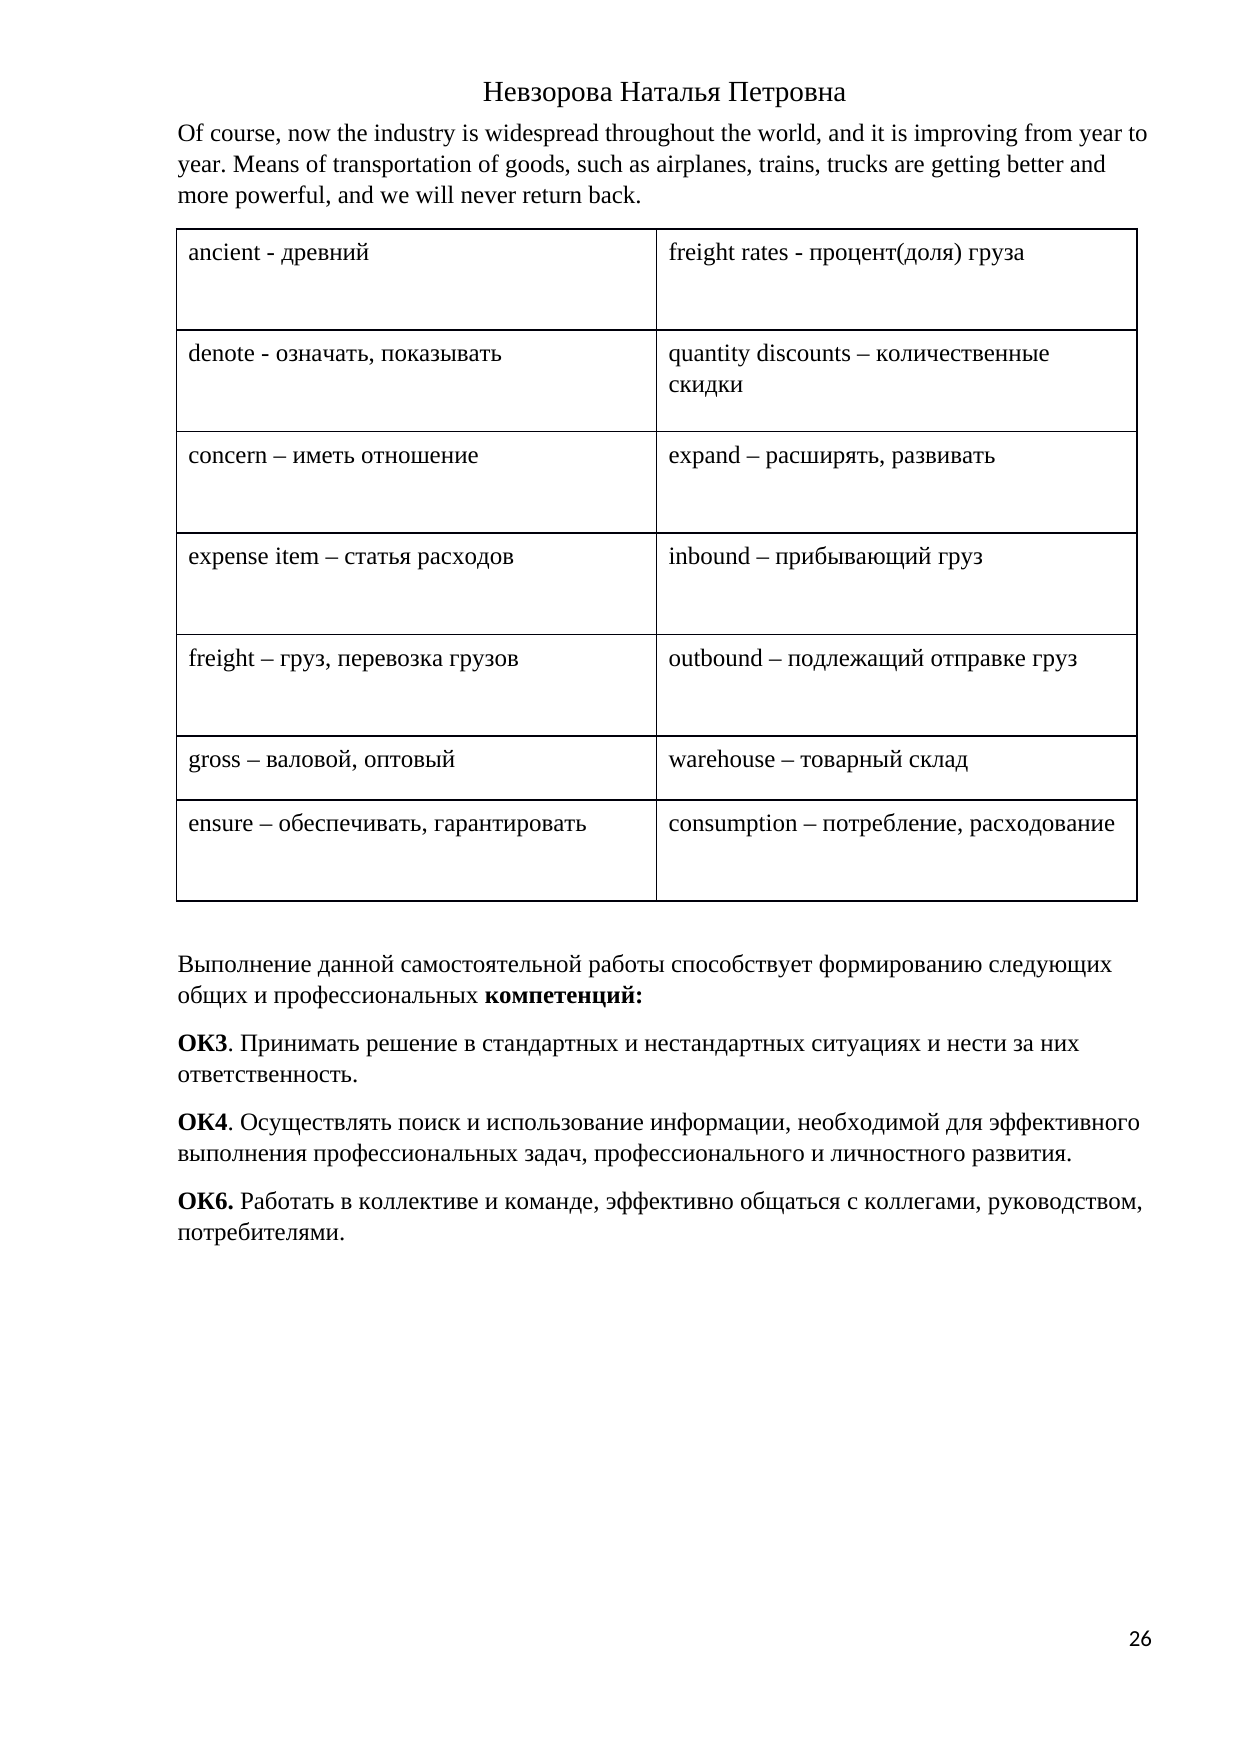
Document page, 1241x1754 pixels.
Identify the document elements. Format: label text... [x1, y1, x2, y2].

table_cell freight – груз, перевозка грузов [177, 635, 656, 735]
table_cell outbound – подлежащий отправке груз [657, 635, 1136, 735]
text ОК6. Работать в коллективе и команде, эффективно общаться с коллегами, руководством, потребителями. [177, 1186, 1152, 1246]
text Выполнение данной самостоятельной работы способствует формированию следующих общих и профессиональных компетенций: [177, 949, 1152, 1009]
table_cell expand – расширять, развивать [657, 432, 1136, 532]
table_cell inbound – прибывающий груз [657, 534, 1136, 634]
table_cell concern – иметь отношение [177, 432, 656, 532]
table_cell warehouse – товарный склад [657, 737, 1136, 799]
table_cell denote - означать, показывать [177, 331, 656, 431]
table_header ancient - древний [177, 230, 656, 329]
table_cell consumption – потребление, расходование [657, 801, 1136, 900]
table_cell gross – валовой, оптовый [177, 737, 656, 799]
text Of course, now the industry is widespread throughout the world, and it is improving from year to year. Means of transportation of goods, such as airplanes, trains, trucks are getting better and more powerful, and we will never return back. [177, 118, 1152, 209]
table_header freight rates - процент(доля) груза [657, 230, 1136, 329]
table_cell quantity discounts – количественные скидки [657, 331, 1136, 431]
table_cell expense item – статья расходов [177, 534, 656, 634]
text ОК3. Принимать решение в стандартных и нестандартных ситуациях и нести за них ответственность. [177, 1028, 1152, 1088]
table_cell ensure – обеспечивать, гарантировать [177, 801, 656, 900]
text ОК4. Осуществлять поиск и использование информации, необходимой для эффективного выполнения профессиональных задач, профессионального и личностного развития. [177, 1107, 1152, 1167]
